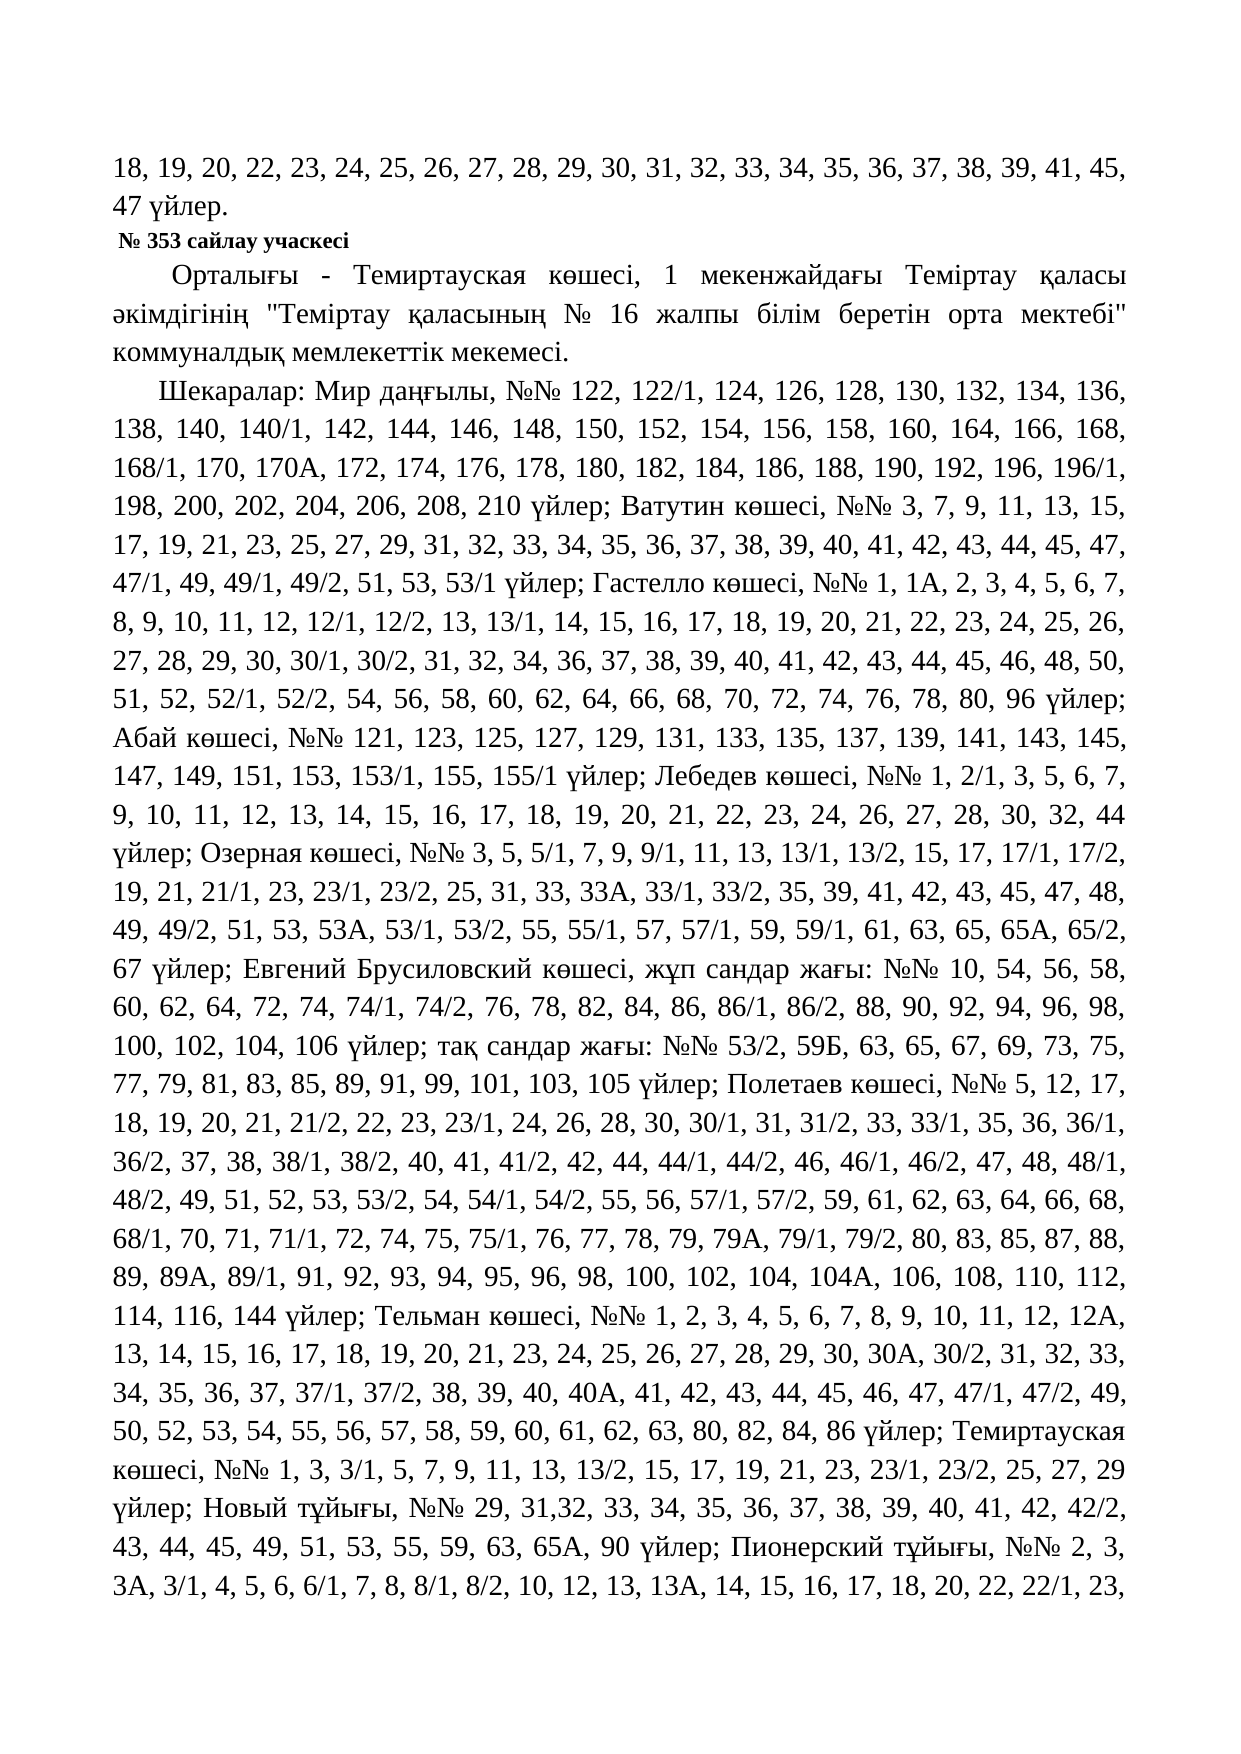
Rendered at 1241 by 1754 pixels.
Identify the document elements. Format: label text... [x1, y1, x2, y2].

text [112, 373, 1128, 1601]
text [112, 150, 1128, 222]
text № 353 сайлау учаскесі [112, 227, 1128, 253]
text Орталығы - Темиртауская көшесі, 1 мекенжайдағы Теміртау қаласы әкімдігінің "Теміртау қаласының № 16 жалпы білім беретін орта мектебі" коммуналдық мемлекеттік мекемесі. [112, 257, 1128, 368]
